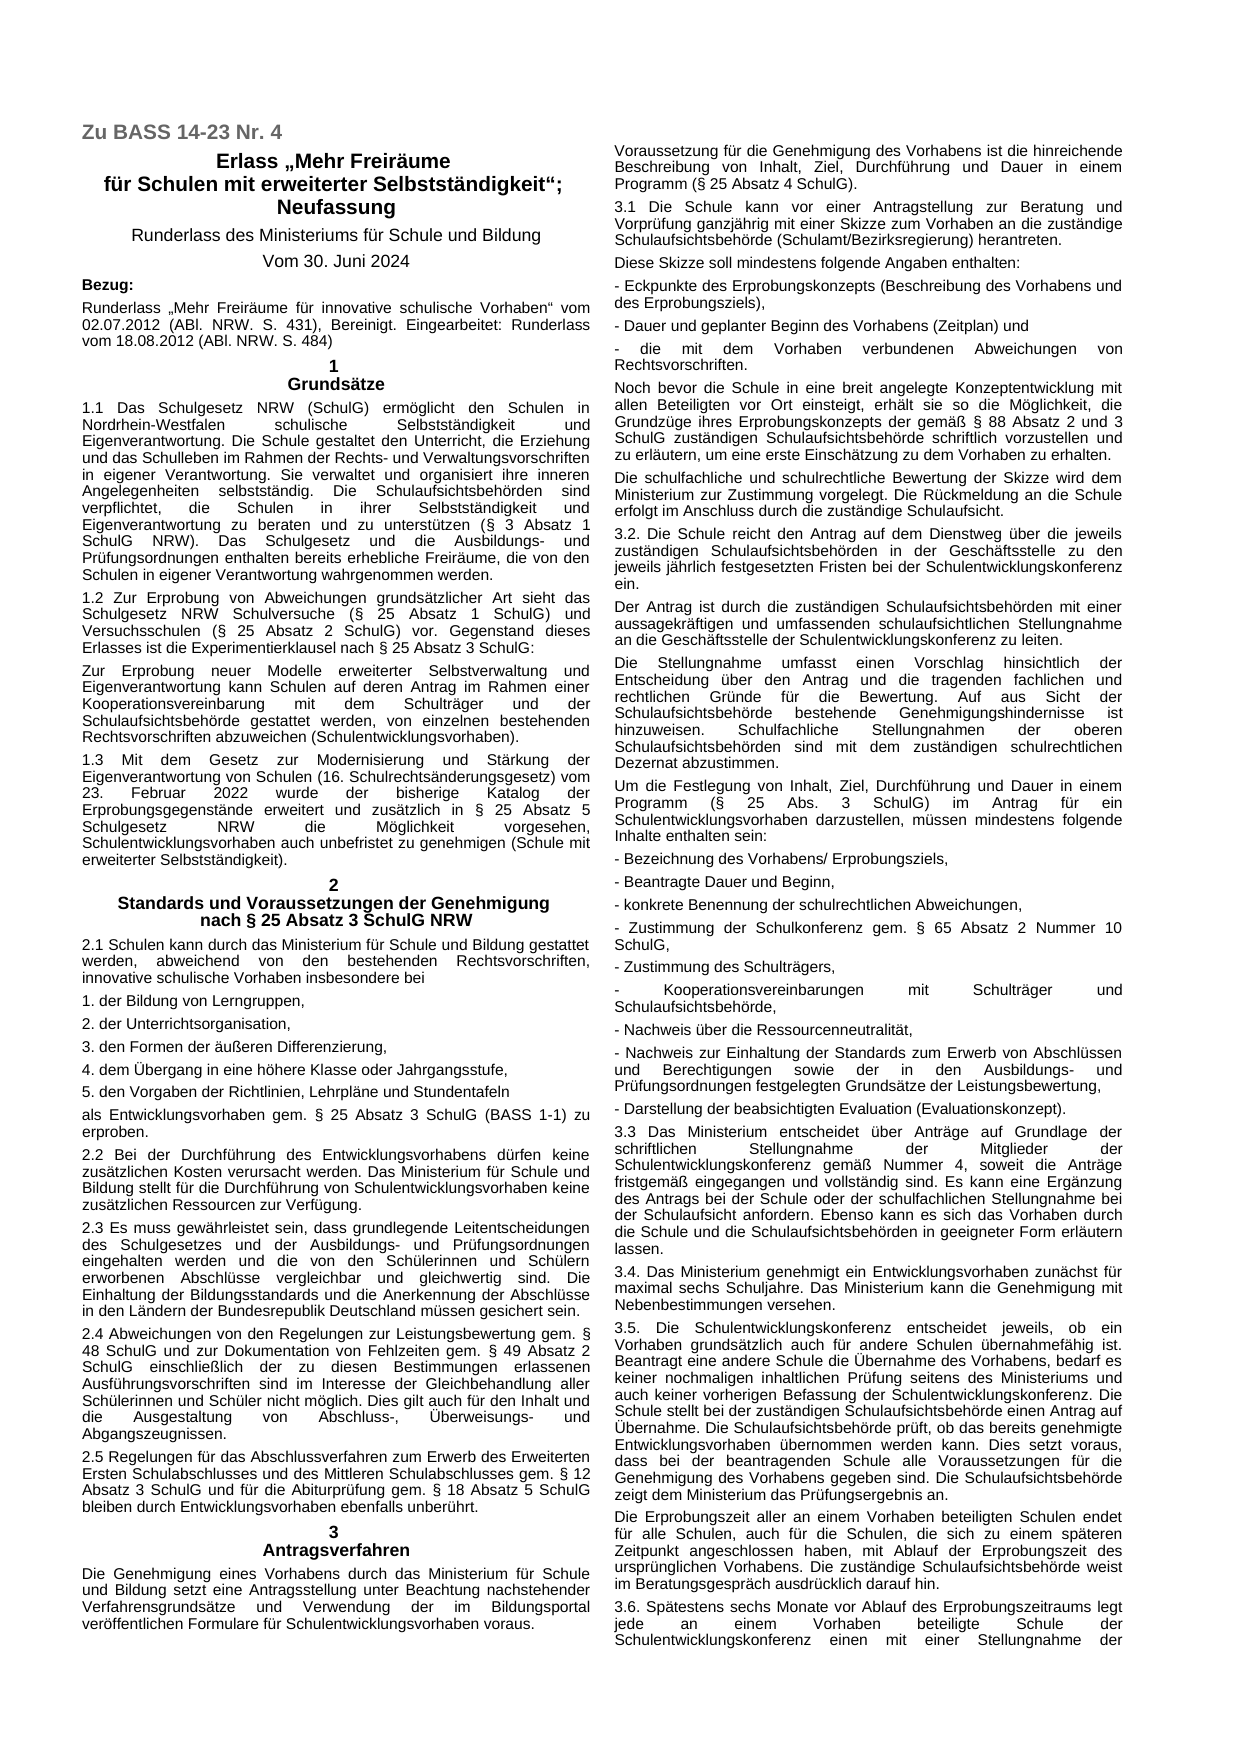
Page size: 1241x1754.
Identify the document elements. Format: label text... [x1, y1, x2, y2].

text - Nachweis zur Einhaltung der Standards zum Erwerb von Abschlüssen und Berechtigungen sowie der in den Ausbildungs- und Prüfungsordnungen festgelegten Grundsätze der Leistungsbewertung, [614, 1045, 1123, 1095]
text als Entwicklungsvorhaben gem. § 25 Absatz 3 SchulG (BASS 1-1) zu erproben. [82, 1107, 591, 1141]
text - Dauer und geplanter Beginn des Vorhabens (Zeitplan) und [614, 318, 1123, 334]
text Zu BASS 14-23 Nr. 4 [82, 120, 591, 144]
text 2.4 Abweichungen von den Regelungen zur Leistungsbewertung gem. § 48 SchulG und zur Dokumentation von Fehlzeiten gem. § 49 Absatz 2 SchulG einschließlich der zu diesen Bestimmungen erlassenen Ausführungsvorschriften sind im Interesse der Gleichbehandlung aller Schülerinnen und Schüler nicht möglich. Dies gilt auch für den Inhalt und die Ausgestaltung von Abschluss-, Überweisungs- und Abgangszeugnissen. [82, 1326, 591, 1443]
text - Nachweis über die Ressourcenneutralität, [614, 1022, 1123, 1039]
text Der Antrag ist durch die zuständigen Schulaufsichtsbehörden mit einer aussagekräftigen und umfassenden schulaufsichtlichen Stellungnahme an die Geschäftsstelle der Schulentwicklungskonferenz zu leiten. [614, 599, 1123, 649]
text 2.5 Regelungen für das Abschlussverfahren zum Erwerb des Erweiterten Ersten Schulabschlusses und des Mittleren Schulabschlusses gem. § 12 Absatz 3 SchulG und für die Abiturprüfung gem. § 18 Absatz 5 SchulG bleiben durch Entwicklungsvorhaben ebenfalls unberührt. [82, 1449, 591, 1516]
text Bezug: [82, 277, 591, 294]
text 3.1 Die Schule kann vor einer Antragstellung zur Beratung und Vorprüfung ganzjährig mit einer Skizze zum Vorhaben an die zuständige Schulaufsichtsbehörde (Schulamt/Bezirksregierung) herantreten. [614, 199, 1123, 249]
text Diese Skizze soll mindestens folgende Angaben enthalten: [614, 255, 1123, 272]
text 3.2. Die Schule reicht den Antrag auf dem Dienstweg über die jeweils zuständigen Schulaufsichtsbehörden in der Geschäftsstelle zu den jeweils jährlich festgesetzten Fristen bei der Schulentwicklungskonferenz ein. [614, 526, 1123, 593]
text - Bezeichnung des Vorhabens/ Erprobungsziels, [614, 851, 1123, 868]
text 1.3 Mit dem Gesetz zur Modernisierung und Stärkung der Eigenverantwortung von Schulen (16. Schulrechtsänderungsgesetz) vom 23. Februar 2022 wurde der bisherige Katalog der Erprobungsgegenstände erweitert und zusätzlich in § 25 Absatz 5 Schulgesetz NRW die Möglichkeit vorgesehen, Schulentwicklungsvorhaben auch unbefristet zu genehmigen (Schule mit erweiterter Selbstständigkeit). [82, 752, 591, 869]
text Die schulfachliche und schulrechtliche Bewertung der Skizze wird dem Ministerium zur Zustimmung vorgelegt. Die Rückmeldung an die Schule erfolgt im Anschluss durch die zuständige Schulaufsicht. [614, 470, 1123, 520]
text - Darstellung der beabsichtigten Evaluation (Evaluationskonzept). [614, 1101, 1123, 1118]
text Vom 30. Juni 2024 [82, 253, 591, 271]
text 2.3 Es muss gewährleistet sein, dass grundlegende Leitentscheidungen des Schulgesetzes und der Ausbildungs- und Prüfungsordnungen eingehalten werden und die von den Schülerinnen und Schülern erworbenen Abschlüsse vergleichbar und gleichwertig sind. Die Einhaltung der Bildungsstandards und die Anerkennung der Abschlüsse in den Ländern der Bundesrepublik Deutschland müssen gesichert sein. [82, 1220, 591, 1320]
text 3. den Formen der äußeren Differenzierung, [82, 1039, 591, 1055]
text 1 Grundsätze [82, 358, 591, 394]
text 3 Antragsverfahren [82, 1524, 591, 1559]
text - die mit dem Vorhaben verbundenen Abweichungen von Rechtsvorschriften. [614, 341, 1123, 374]
text 2.2 Bei der Durchführung des Entwicklungsvorhabens dürfen keine zusätzlichen Kosten verursacht werden. Das Ministerium für Schule und Bildung stellt für die Durchführung von Schulentwicklungsvorhaben keine zusätzlichen Ressourcen zur Verfügung. [82, 1147, 591, 1214]
text 5. den Vorgaben der Richtlinien, Lehrpläne und Stundentafeln [82, 1084, 591, 1101]
text 1.1 Das Schulgesetz NRW (SchulG) ermöglicht den Schulen in Nordrhein-Westfalen schulische Selbstständigkeit und Eigenverantwortung. Die Schule gestaltet den Unterricht, die Erziehung und das Schulleben im Rahmen der Rechts- und Verwaltungsvorschriften in eigener Verantwortung. Sie verwaltet und organisiert ihre inneren Angelegenheiten selbstständig. Die Schulaufsichtsbehörden sind verpflichtet, die Schulen in ihrer Selbstständigkeit und Eigenverantwortung zu beraten und zu unterstützen (§ 3 Absatz 1 SchulG NRW). Das Schulgesetz und die Ausbildungs- und Prüfungsordnungen enthalten bereits erhebliche Freiräume, die von den Schulen in eigener Verantwortung wahrgenommen werden. [82, 400, 591, 583]
text 1. der Bildung von Lerngruppen, [82, 993, 591, 1009]
text - Zustimmung des Schulträgers, [614, 959, 1123, 976]
text - Eckpunkte des Erprobungskonzepts (Beschreibung des Vorhabens und des Erprobungsziels), [614, 278, 1123, 312]
text 3.3 Das Ministerium entscheidet über Anträge auf Grundlage der schriftlichen Stellungnahme der Mitglieder der Schulentwicklungskonferenz gemäß Nummer 4, soweit die Anträge fristgemäß eingegangen und vollständig sind. Es kann eine Ergänzung des Antrags bei der Schule oder der schulfachlichen Stellungnahme bei der Schulaufsicht anfordern. Ebenso kann es sich das Vorhaben durch die Schule und die Schulaufsichtsbehörden in geeigneter Form erläutern lassen. [614, 1124, 1123, 1257]
text - Beantragte Dauer und Beginn, [614, 874, 1123, 891]
text - konkrete Benennung der schulrechtlichen Abweichungen, [614, 897, 1123, 914]
text 2.1 Schulen kann durch das Ministerium für Schule und Bildung gestattet werden, abweichend von den bestehenden Rechtsvorschriften, innovative schulische Vorhaben insbesondere bei [82, 937, 591, 987]
text 1.2 Zur Erprobung von Abweichungen grundsätzlicher Art sieht das Schulgesetz NRW Schulversuche (§ 25 Absatz 1 SchulG) und Versuchsschulen (§ 25 Absatz 2 SchulG) vor. Gegenstand dieses Erlasses ist die Experimentierklausel nach § 25 Absatz 3 SchulG: [82, 590, 591, 656]
text Die Erprobungszeit aller an einem Vorhaben beteiligten Schulen endet für alle Schulen, auch für die Schulen, die sich zu einem späteren Zeitpunkt angeschlossen haben, mit Ablauf der Erprobungszeit des ursprünglichen Vorhabens. Die zuständige Schulaufsichtsbehörde weist im Beratungsgespräch ausdrücklich darauf hin. [614, 1509, 1123, 1593]
text 4. dem Übergang in eine höhere Klasse oder Jahrgangsstufe, [82, 1062, 591, 1078]
text 2. der Unterrichtsorganisation, [82, 1016, 591, 1032]
text Voraussetzung für die Genehmigung des Vorhabens ist die hinreichende Beschreibung von Inhalt, Ziel, Durchführung und Dauer in einem Programm (§ 25 Absatz 4 SchulG). [614, 143, 1123, 193]
text Runderlass „Mehr Freiräume für innovative schulische Vorhaben“ vom 02.07.2012 (ABl. NRW. S. 431), Bereinigt. Eingearbeitet: Runderlass vom 18.08.2012 (ABl. NRW. S. 484) [82, 300, 591, 350]
text Runderlass des Ministeriums für Schule und Bildung [82, 227, 591, 245]
text - Kooperationsvereinbarungen mit Schulträger und Schulaufsichtsbehörde, [614, 982, 1123, 1016]
text Zur Erprobung neuer Modelle erweiterter Selbstverwaltung und Eigenverantwortung kann Schulen auf deren Antrag im Rahmen einer Kooperationsvereinbarung mit dem Schulträger und der Schulaufsichtsbehörde gestattet werden, von einzelnen bestehenden Rechtsvorschriften abzuweichen (Schulentwicklungsvorhaben). [82, 663, 591, 746]
text Erlass „Mehr Freiräume für Schulen mit erweiterter Selbstständigkeit“; Neufassung [82, 150, 591, 219]
text 2 Standards und Voraussetzungen der Genehmigung nach § 25 Absatz 3 SchulG NRW [82, 877, 591, 930]
text Um die Festlegung von Inhalt, Ziel, Durchführung und Dauer in einem Programm (§ 25 Abs. 3 SchulG) im Antrag für ein Schulentwicklungsvorhaben darzustellen, müssen mindestens folgende Inhalte enthalten sein: [614, 778, 1123, 845]
text - Zustimmung der Schulkonferenz gem. § 65 Absatz 2 Nummer 10 SchulG, [614, 920, 1123, 953]
text 3.5. Die Schulentwicklungskonferenz entscheidet jeweils, ob ein Vorhaben grundsätzlich auch für andere Schulen übernahmefähig ist. Beantragt eine andere Schule die Übernahme des Vorhabens, bedarf es keiner nochmaligen inhaltlichen Prüfung seitens des Ministeriums und auch keiner vorherigen Befassung der Schulentwicklungskonferenz. Die Schule stellt bei der zuständigen Schulaufsichtsbehörde einen Antrag auf Übernahme. Die Schulaufsichtsbehörde prüft, ob das bereits genehmigte Entwicklungsvorhaben übernommen werden kann. Dies setzt voraus, dass bei der beantragenden Schule alle Voraussetzungen für die Genehmigung des Vorhabens gegeben sind. Die Schulaufsichtsbehörde zeigt dem Ministerium das Prüfungsergebnis an. [614, 1320, 1123, 1503]
text Noch bevor die Schule in eine breit angelegte Konzeptentwicklung mit allen Beteiligten vor Ort einsteigt, erhält sie so die Möglichkeit, die Grundzüge ihres Erprobungskonzepts der gemäß § 88 Absatz 2 und 3 SchulG zuständigen Schulaufsichtsbehörde schriftlich vorzustellen und zu erläutern, um eine erste Einschätzung zu dem Vorhaben zu erhalten. [614, 380, 1123, 464]
text Die Stellungnahme umfasst einen Vorschlag hinsichtlich der Entscheidung über den Antrag und die tragenden fachlichen und rechtlichen Gründe für die Bewertung. Auf aus Sicht der Schulaufsichtsbehörde bestehende Genehmigungshindernisse ist hinzuweisen. Schulfachliche Stellungnahmen der oberen Schulaufsichtsbehörden sind mit dem zuständigen schulrechtlichen Dezernat abzustimmen. [614, 655, 1123, 772]
text Die Genehmigung eines Vorhabens durch das Ministerium für Schule und Bildung setzt eine Antragsstellung unter Beachtung nachstehender Verfahrensgrundsätze und Verwendung der im Bildungsportal veröffentlichen Formulare für Schulentwicklungsvorhaben voraus. [82, 1566, 591, 1632]
text 3.4. Das Ministerium genehmigt ein Entwicklungsvorhaben zunächst für maximal sechs Schuljahre. Das Ministerium kann die Genehmigung mit Nebenbestimmungen versehen. [614, 1264, 1123, 1314]
